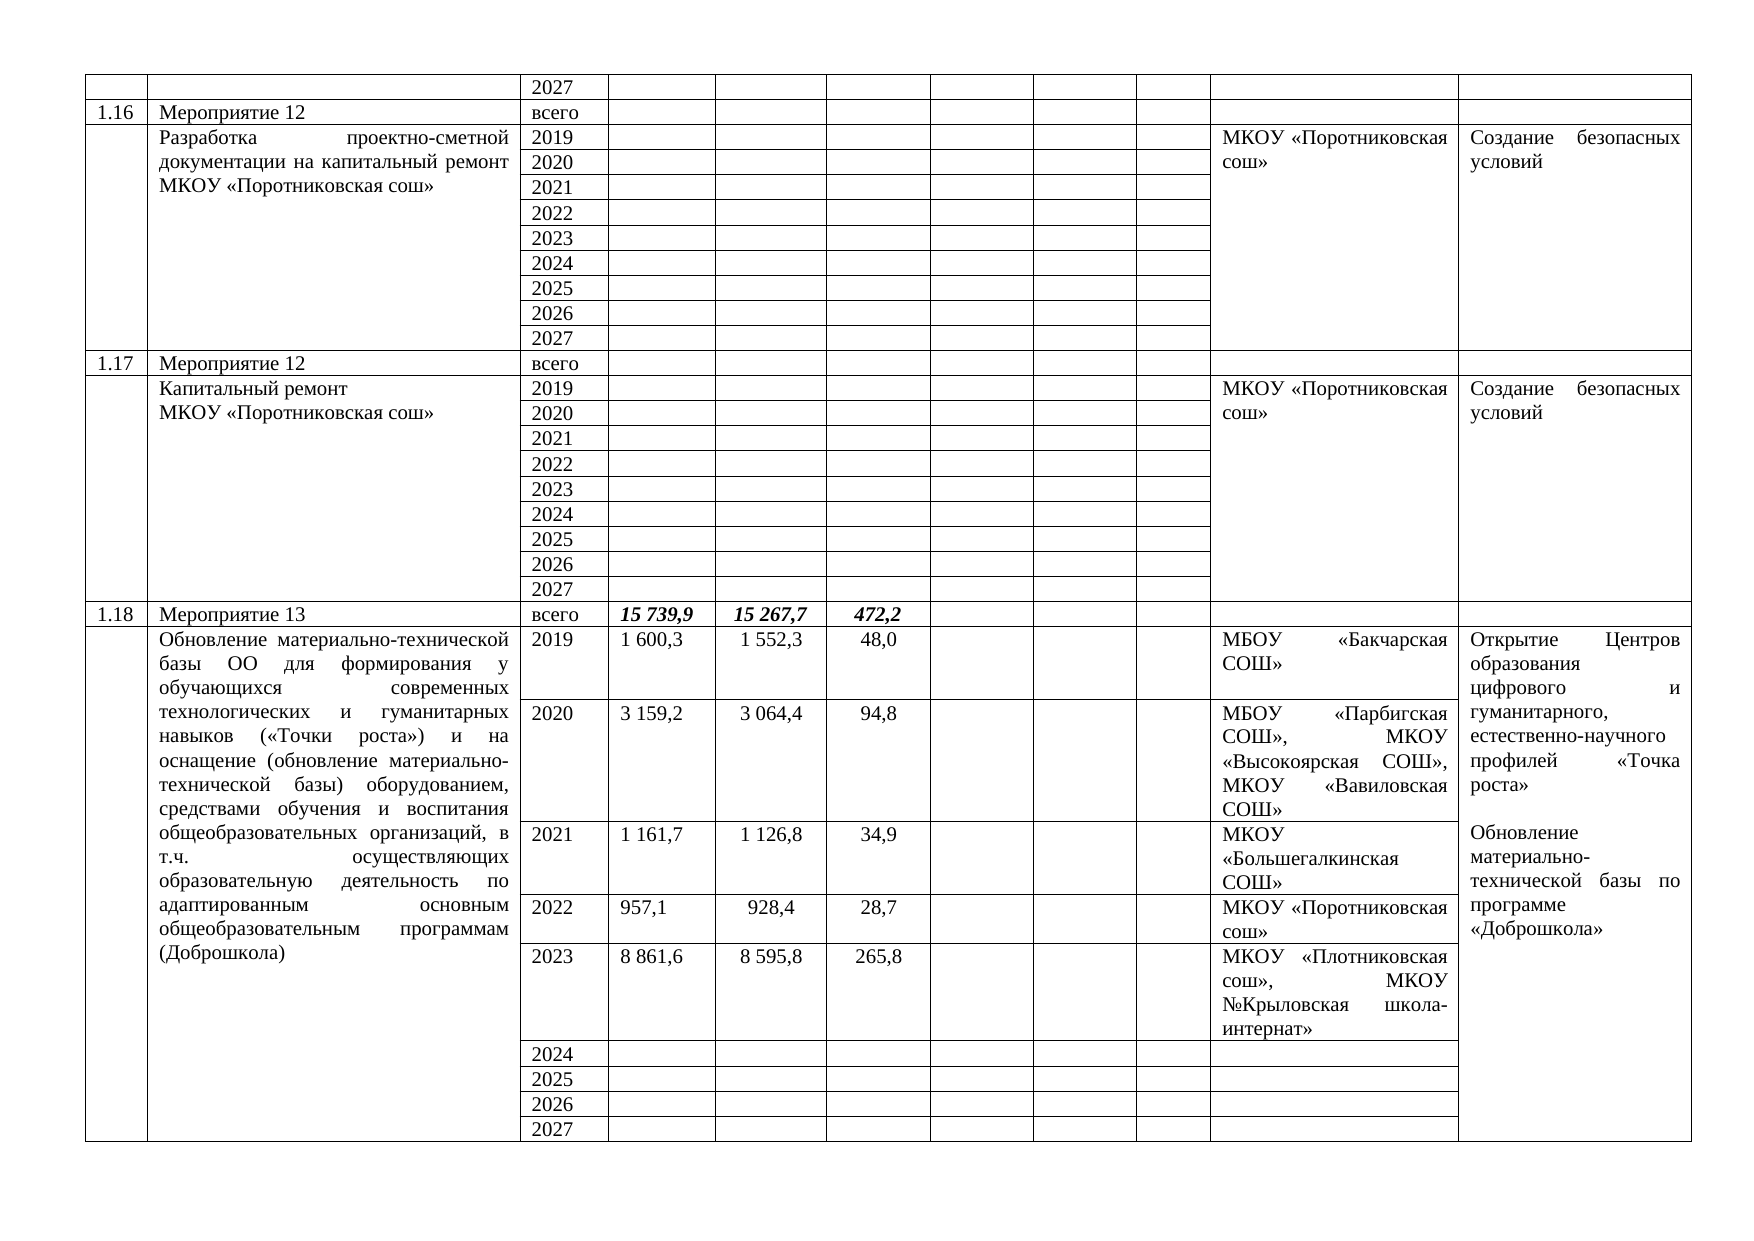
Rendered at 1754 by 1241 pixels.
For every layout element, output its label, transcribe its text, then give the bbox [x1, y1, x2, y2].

table_cell [1137, 602, 1210, 626]
table_cell [716, 1041, 826, 1066]
table_cell [1034, 200, 1136, 224]
table_cell 2025 [521, 276, 608, 300]
table_cell [827, 1092, 930, 1116]
table_cell [1034, 251, 1136, 275]
table_cell Капитальный ремонт МКОУ «Поротниковская сош» [148, 376, 520, 601]
table_cell [827, 251, 930, 275]
table_cell [609, 527, 715, 551]
table_cell [1211, 351, 1458, 375]
table_cell МКОУ «Поротниковская сош» [1211, 125, 1458, 350]
table_cell [86, 376, 147, 601]
table_cell 15 267,7 [716, 602, 826, 626]
table_cell [827, 577, 930, 601]
table_cell 2020 [521, 401, 608, 425]
table_cell [1034, 502, 1136, 526]
table_cell 34,9 [827, 822, 930, 894]
table_cell [1137, 944, 1210, 1040]
table_cell [1034, 376, 1136, 400]
table_cell [716, 527, 826, 551]
table_cell [1034, 175, 1136, 199]
table_cell [931, 895, 1033, 943]
table_cell [1137, 1092, 1210, 1116]
table_cell [1137, 125, 1210, 149]
table_cell [609, 376, 715, 400]
table_cell [1034, 301, 1136, 325]
table_cell Разработка проектно-сметной документации на капитальный ремонт МКОУ «Поротниковская сош» [148, 125, 520, 350]
table_cell [931, 150, 1033, 174]
table_cell [931, 75, 1033, 99]
table_cell [609, 125, 715, 149]
table_cell [1211, 602, 1458, 626]
table_cell [1137, 1067, 1210, 1091]
table_cell МКОУ «Поротниковская сош» [1211, 376, 1458, 601]
table_cell [1211, 1041, 1458, 1066]
table_cell [827, 125, 930, 149]
table_cell 1.17 [86, 351, 147, 375]
table_cell [1211, 1117, 1458, 1141]
table_cell [931, 1117, 1033, 1141]
table_cell [1034, 426, 1136, 450]
table_cell [609, 477, 715, 501]
table_cell [1034, 276, 1136, 300]
table_cell [1137, 1117, 1210, 1141]
table_cell [1211, 100, 1458, 124]
table_cell [931, 301, 1033, 325]
table_cell [931, 125, 1033, 149]
table_cell МКОУ «Поротниковская сош» [1211, 895, 1458, 943]
table_cell [1034, 125, 1136, 149]
table_cell МКОУ «Плотниковская сош», МКОУ №Крыловская школа-интернат» [1211, 944, 1458, 1040]
table_cell [827, 451, 930, 476]
table_cell 472,2 [827, 602, 930, 626]
table_cell [609, 1092, 715, 1116]
table_cell [716, 502, 826, 526]
table_cell 1 126,8 [716, 822, 826, 894]
table_cell [716, 1117, 826, 1141]
table_cell 2020 [521, 150, 608, 174]
table_cell [1211, 1092, 1458, 1116]
table_cell [931, 577, 1033, 601]
table_cell 2022 [521, 451, 608, 476]
table_cell [1137, 426, 1210, 450]
table_cell Открытие Центров образования цифрового и гуманитарного, естественно-научного профилей «Точка роста» Обновление материально-технической базы по программе «Доброшкола» [1459, 627, 1691, 1141]
table_cell [716, 75, 826, 99]
table_cell [609, 100, 715, 124]
table_cell 2021 [521, 822, 608, 894]
table_cell [1034, 1067, 1136, 1091]
table_cell [1137, 175, 1210, 199]
table_cell [827, 326, 930, 350]
table_cell Создание безопасных условий [1459, 376, 1691, 601]
table_cell Мероприятие 12 [148, 351, 520, 375]
table_cell [931, 1067, 1033, 1091]
table_cell [1034, 577, 1136, 601]
table_cell [931, 175, 1033, 199]
table_cell [716, 451, 826, 476]
table_cell [716, 426, 826, 450]
table_cell [716, 226, 826, 249]
table_cell [609, 1117, 715, 1141]
table_cell [1034, 75, 1136, 99]
table_cell [827, 502, 930, 526]
table_cell [931, 401, 1033, 425]
table_cell [609, 251, 715, 275]
table_cell 28,7 [827, 895, 930, 943]
table_cell [609, 150, 715, 174]
table_cell [931, 527, 1033, 551]
table_cell [1137, 502, 1210, 526]
table_cell [1034, 326, 1136, 350]
table_cell [931, 1041, 1033, 1066]
table_cell [716, 577, 826, 601]
table_cell 48,0 [827, 627, 930, 699]
table_cell [1034, 895, 1136, 943]
table_cell [931, 376, 1033, 400]
table_cell 2024 [521, 1041, 608, 1066]
table_cell [716, 326, 826, 350]
table_cell [931, 944, 1033, 1040]
table_cell [827, 75, 930, 99]
table_cell 2019 [521, 125, 608, 149]
table_cell [1034, 1117, 1136, 1141]
table_cell [931, 700, 1033, 821]
table_cell [609, 226, 715, 249]
table_cell [1034, 602, 1136, 626]
table_cell [1211, 1067, 1458, 1091]
table_cell [827, 175, 930, 199]
table_cell 94,8 [827, 700, 930, 821]
table_cell [931, 602, 1033, 626]
table_cell [827, 150, 930, 174]
table_cell 2024 [521, 502, 608, 526]
table_cell [716, 175, 826, 199]
table_cell 8 861,6 [609, 944, 715, 1040]
table_cell [716, 200, 826, 224]
table_cell 15 739,9 [609, 602, 715, 626]
table_cell [609, 426, 715, 450]
table_cell [827, 276, 930, 300]
table_cell [1034, 477, 1136, 501]
table_cell [1137, 200, 1210, 224]
table_cell [827, 527, 930, 551]
table_cell [86, 125, 147, 350]
table_cell [1137, 527, 1210, 551]
table_cell [609, 577, 715, 601]
table_cell 1 161,7 [609, 822, 715, 894]
table_cell 2024 [521, 251, 608, 275]
table_cell [1137, 451, 1210, 476]
table_cell [931, 627, 1033, 699]
table_cell 2026 [521, 301, 608, 325]
table_cell 2023 [521, 944, 608, 1040]
table_cell 928,4 [716, 895, 826, 943]
table_cell [716, 251, 826, 275]
table_cell [609, 175, 715, 199]
table_cell [827, 1067, 930, 1091]
table_cell [1137, 351, 1210, 375]
table_cell [1034, 944, 1136, 1040]
table_cell [609, 1067, 715, 1091]
table_cell [1137, 150, 1210, 174]
table_cell всего [521, 602, 608, 626]
table_cell [1137, 276, 1210, 300]
table_cell [827, 376, 930, 400]
table_cell Обновление материально-технической базы ОО для формирования у обучающихся современных технологических и гуманитарных навыков («Точки роста») и на оснащение (обновление материально-технической базы) оборудованием, средствами обучения и воспитания общеобразовательных организаций, в т.ч. осуществляющих образовательную деятельность по адаптированным основным общеобразовательным программам (Доброшкола) [148, 627, 520, 1141]
table_cell 1 552,3 [716, 627, 826, 699]
table_cell [609, 301, 715, 325]
table_cell 2027 [521, 326, 608, 350]
table_cell Создание безопасных условий [1459, 125, 1691, 350]
table_cell 265,8 [827, 944, 930, 1040]
table_cell [827, 200, 930, 224]
table_cell [1034, 451, 1136, 476]
table_cell [609, 351, 715, 375]
table_cell [716, 376, 826, 400]
table_cell [1137, 75, 1210, 99]
table_cell 1.18 [86, 602, 147, 626]
table_cell [931, 226, 1033, 249]
table_cell [827, 100, 930, 124]
table_cell Мероприятие 12 [148, 100, 520, 124]
table_cell [1137, 251, 1210, 275]
table_cell [827, 1041, 930, 1066]
table_cell 2027 [521, 1117, 608, 1141]
table_cell [827, 477, 930, 501]
table_cell [716, 100, 826, 124]
table_cell [931, 426, 1033, 450]
table_cell [86, 627, 147, 1141]
table_cell [1137, 401, 1210, 425]
table_cell [716, 401, 826, 425]
table_cell [1034, 700, 1136, 821]
table_cell [1137, 301, 1210, 325]
table_cell 2022 [521, 895, 608, 943]
table_cell 2022 [521, 200, 608, 224]
table_cell [1137, 1041, 1210, 1066]
table_cell [716, 1092, 826, 1116]
table_cell 2026 [521, 552, 608, 576]
table_cell МКОУ «Большегалкинская СОШ» [1211, 822, 1458, 894]
table_cell [827, 301, 930, 325]
table_cell [827, 1117, 930, 1141]
table_cell [716, 125, 826, 149]
table_cell [1137, 226, 1210, 249]
table_cell [1034, 401, 1136, 425]
table_cell 2027 [521, 577, 608, 601]
table_cell [1137, 627, 1210, 699]
table_cell [1137, 577, 1210, 601]
table_cell [609, 200, 715, 224]
table_cell [827, 226, 930, 249]
table_cell [931, 1092, 1033, 1116]
table_cell 2026 [521, 1092, 608, 1116]
table_cell [716, 276, 826, 300]
table_cell [1034, 351, 1136, 375]
table_cell 3 159,2 [609, 700, 715, 821]
table_cell [931, 351, 1033, 375]
table_cell [931, 100, 1033, 124]
table_cell [827, 426, 930, 450]
table_cell [931, 326, 1033, 350]
table_cell МБОУ «Парбигская СОШ», МКОУ «Высокоярская СОШ», МКОУ «Вавиловская СОШ» [1211, 700, 1458, 821]
table_cell [1137, 700, 1210, 821]
table_cell [931, 276, 1033, 300]
table_cell 957,1 [609, 895, 715, 943]
table_cell [716, 301, 826, 325]
table_cell [931, 552, 1033, 576]
table_cell [827, 351, 930, 375]
table_cell [1459, 602, 1691, 626]
table_cell [1034, 627, 1136, 699]
table_cell [1459, 100, 1691, 124]
table_cell МБОУ «Бакчарская СОШ» [1211, 627, 1458, 699]
table_cell [1034, 226, 1136, 249]
table_cell 2021 [521, 175, 608, 199]
table_cell [1034, 150, 1136, 174]
table_cell [1137, 326, 1210, 350]
table_cell [609, 401, 715, 425]
table_cell всего [521, 351, 608, 375]
table_cell Мероприятие 13 [148, 602, 520, 626]
table_cell [716, 552, 826, 576]
table_cell [716, 477, 826, 501]
table_cell [1137, 895, 1210, 943]
table_cell [827, 552, 930, 576]
table_cell [716, 150, 826, 174]
table_cell [609, 276, 715, 300]
table_cell [1034, 822, 1136, 894]
table_cell [931, 502, 1033, 526]
table_cell 1.16 [86, 100, 147, 124]
table_cell [931, 822, 1033, 894]
table_cell [1034, 1041, 1136, 1066]
table_cell 2019 [521, 376, 608, 400]
table_cell [931, 200, 1033, 224]
table_cell 2023 [521, 477, 608, 501]
table_cell [609, 552, 715, 576]
table_cell 2021 [521, 426, 608, 450]
table_cell [1137, 100, 1210, 124]
table_cell 2025 [521, 1067, 608, 1091]
table_cell [931, 451, 1033, 476]
table_cell [609, 451, 715, 476]
table_cell 2027 [521, 75, 608, 99]
table_cell [716, 351, 826, 375]
table_cell 3 064,4 [716, 700, 826, 821]
table_cell [609, 1041, 715, 1066]
table_cell всего [521, 100, 608, 124]
table_cell [609, 75, 715, 99]
table_cell [609, 326, 715, 350]
table_cell 2020 [521, 700, 608, 821]
table_cell 8 595,8 [716, 944, 826, 1040]
table_cell [716, 1067, 826, 1091]
table_cell [1034, 527, 1136, 551]
table_cell 2019 [521, 627, 608, 699]
table_cell [931, 251, 1033, 275]
table_cell [1137, 552, 1210, 576]
table_cell [931, 477, 1033, 501]
table_cell [1034, 1092, 1136, 1116]
table_cell [1034, 100, 1136, 124]
table_cell [1034, 552, 1136, 576]
table_cell [827, 401, 930, 425]
table_cell 1 600,3 [609, 627, 715, 699]
table_cell [1137, 822, 1210, 894]
table_cell [609, 502, 715, 526]
table_cell [1137, 376, 1210, 400]
table_cell 2025 [521, 527, 608, 551]
table_cell 2023 [521, 226, 608, 249]
table_cell [1137, 477, 1210, 501]
table_cell [1459, 351, 1691, 375]
